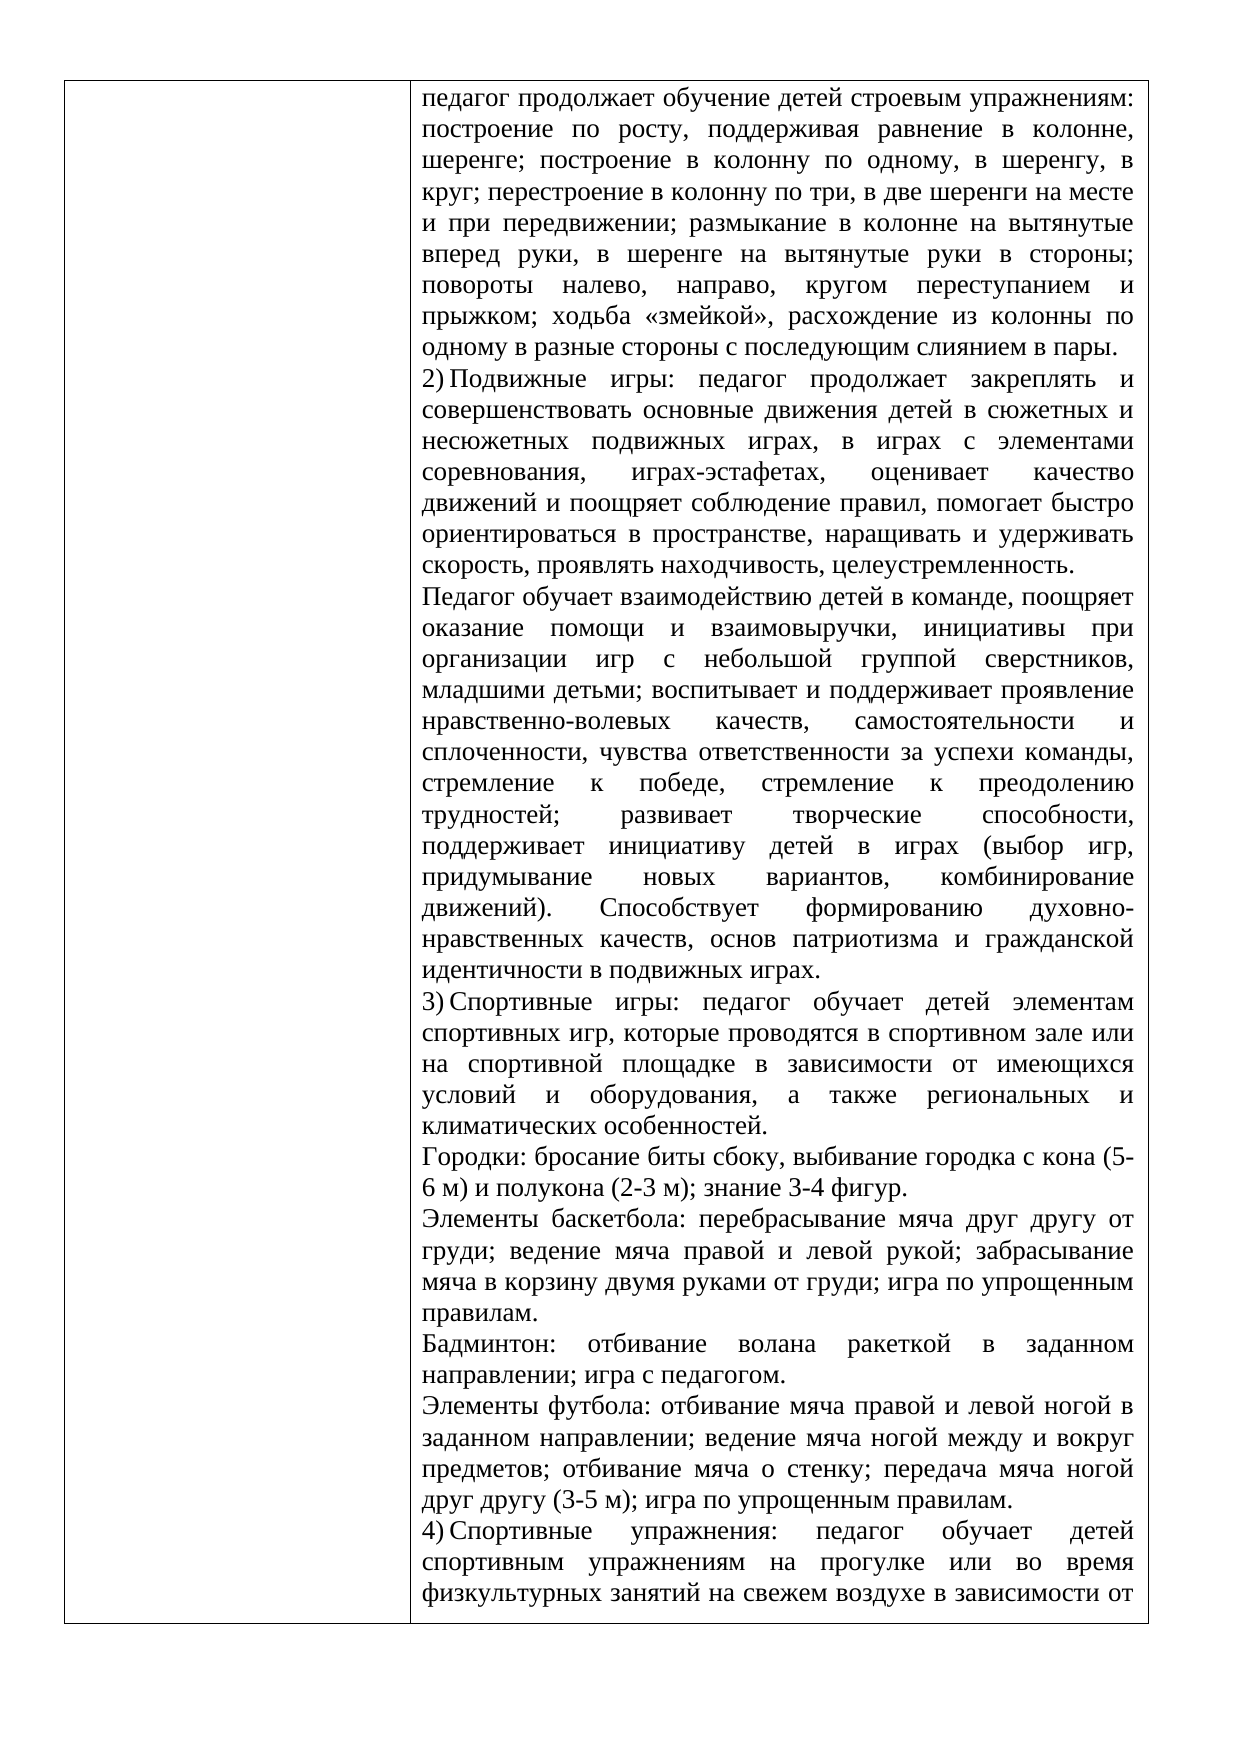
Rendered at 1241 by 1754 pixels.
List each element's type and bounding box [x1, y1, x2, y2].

table_cell [65, 81, 410, 1623]
table_cell [411, 81, 1148, 1623]
